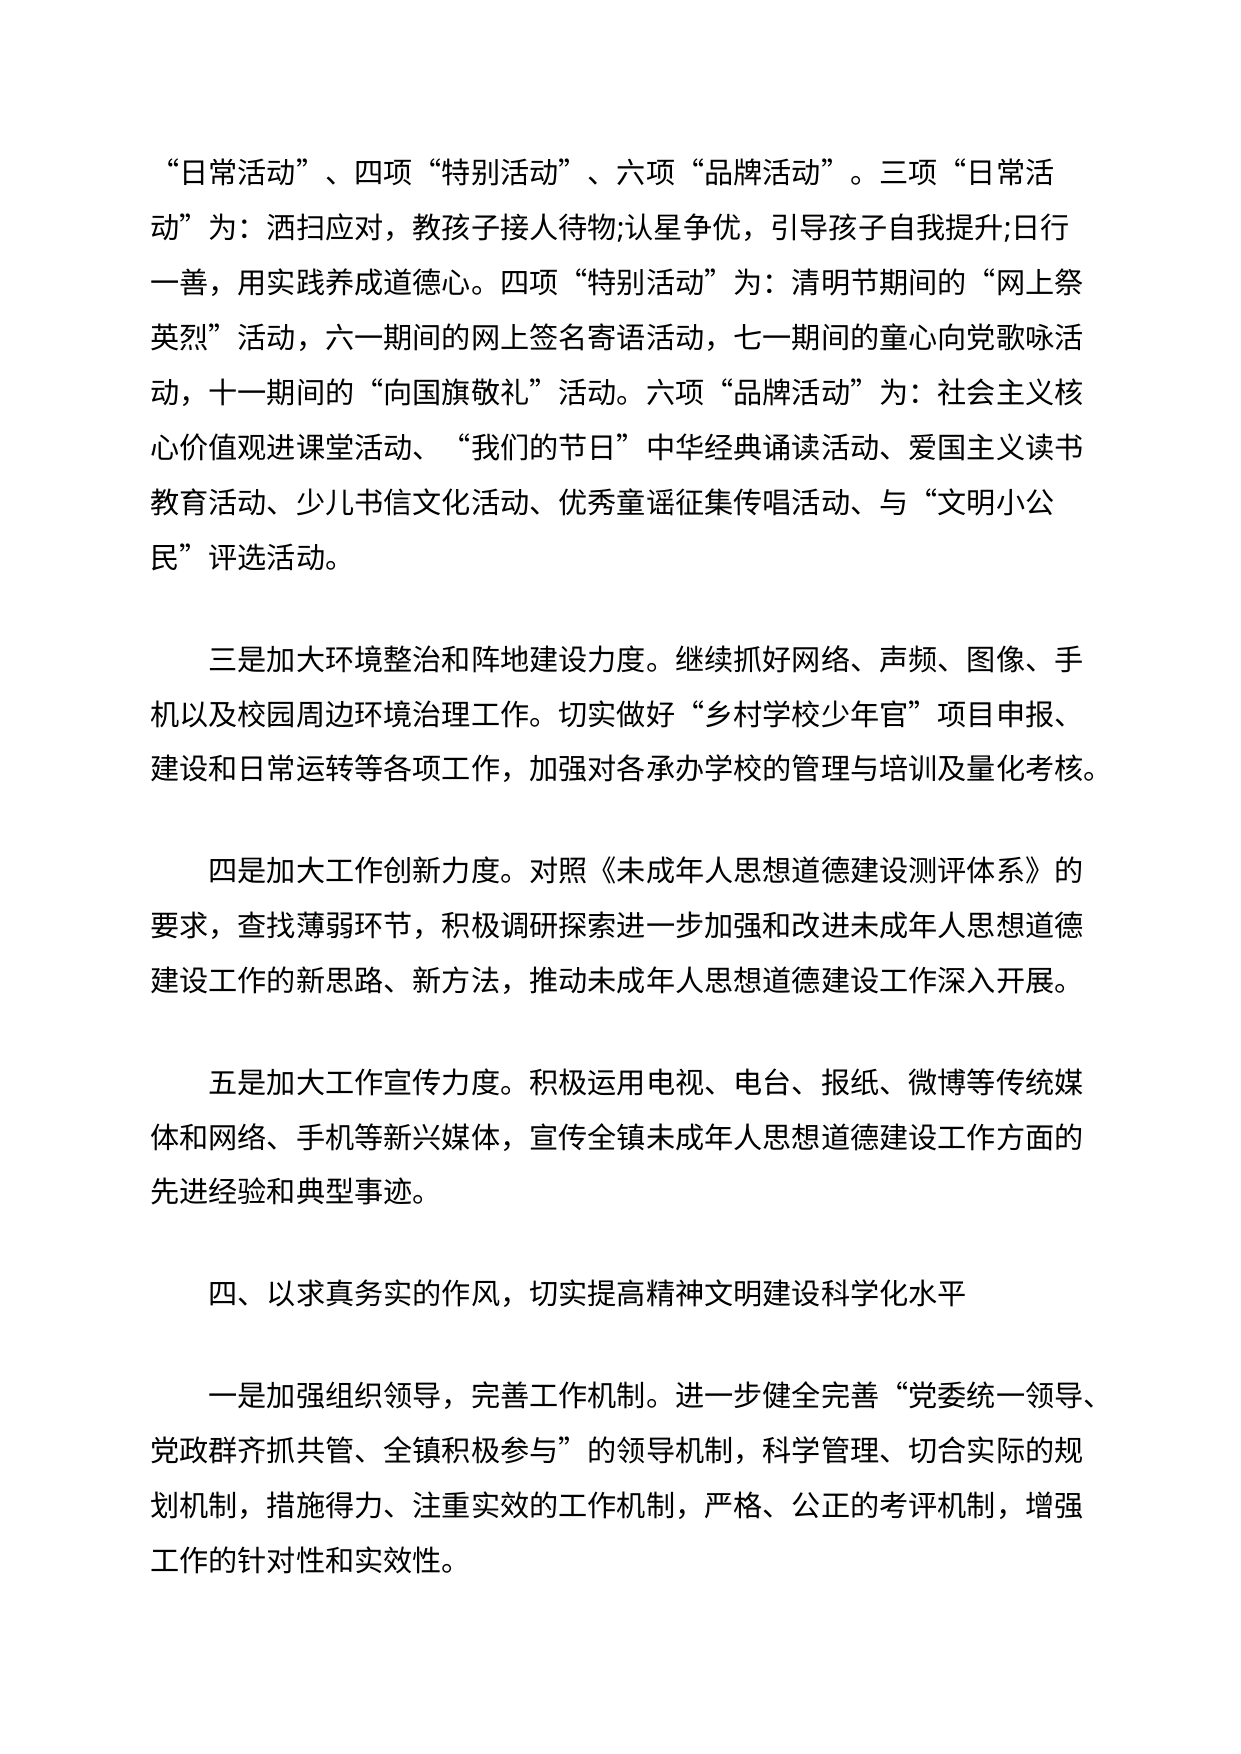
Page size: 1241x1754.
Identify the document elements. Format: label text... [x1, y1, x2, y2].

text 四、以求真务实的作风，切实提高精神文明建设科学化水平 [150, 1271, 1090, 1313]
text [150, 150, 1090, 577]
text 四是加大工作创新力度。对照《未成年人思想道德建设测评体系》的要求，查找薄弱环节，积极调研探索进一步加强和改进未成年人思想道德建设工作的新思路、新方法，推动未成年人思想道德建设工作深入开展。 [150, 848, 1090, 1000]
text 三是加大环境整治和阵地建设力度。继续抓好网络、声频、图像、手机以及校园周边环境治理工作。切实做好“乡村学校少年官”项目申报、建设和日常运转等各项工作，加强对各承办学校的管理与培训及量化考核。 [150, 636, 1090, 788]
text 五是加大工作宣传力度。积极运用电视、电台、报纸、微博等传统媒体和网络、手机等新兴媒体，宣传全镇未成年人思想道德建设工作方面的先进经验和典型事迹。 [150, 1059, 1090, 1211]
text 一是加强组织领导，完善工作机制。进一步健全完善“党委统一领导、党政群齐抓共管、全镇积极参与”的领导机制，科学管理、切合实际的规划机制，措施得力、注重实效的工作机制，严格、公正的考评机制，增强工作的针对性和实效性。 [150, 1373, 1090, 1579]
